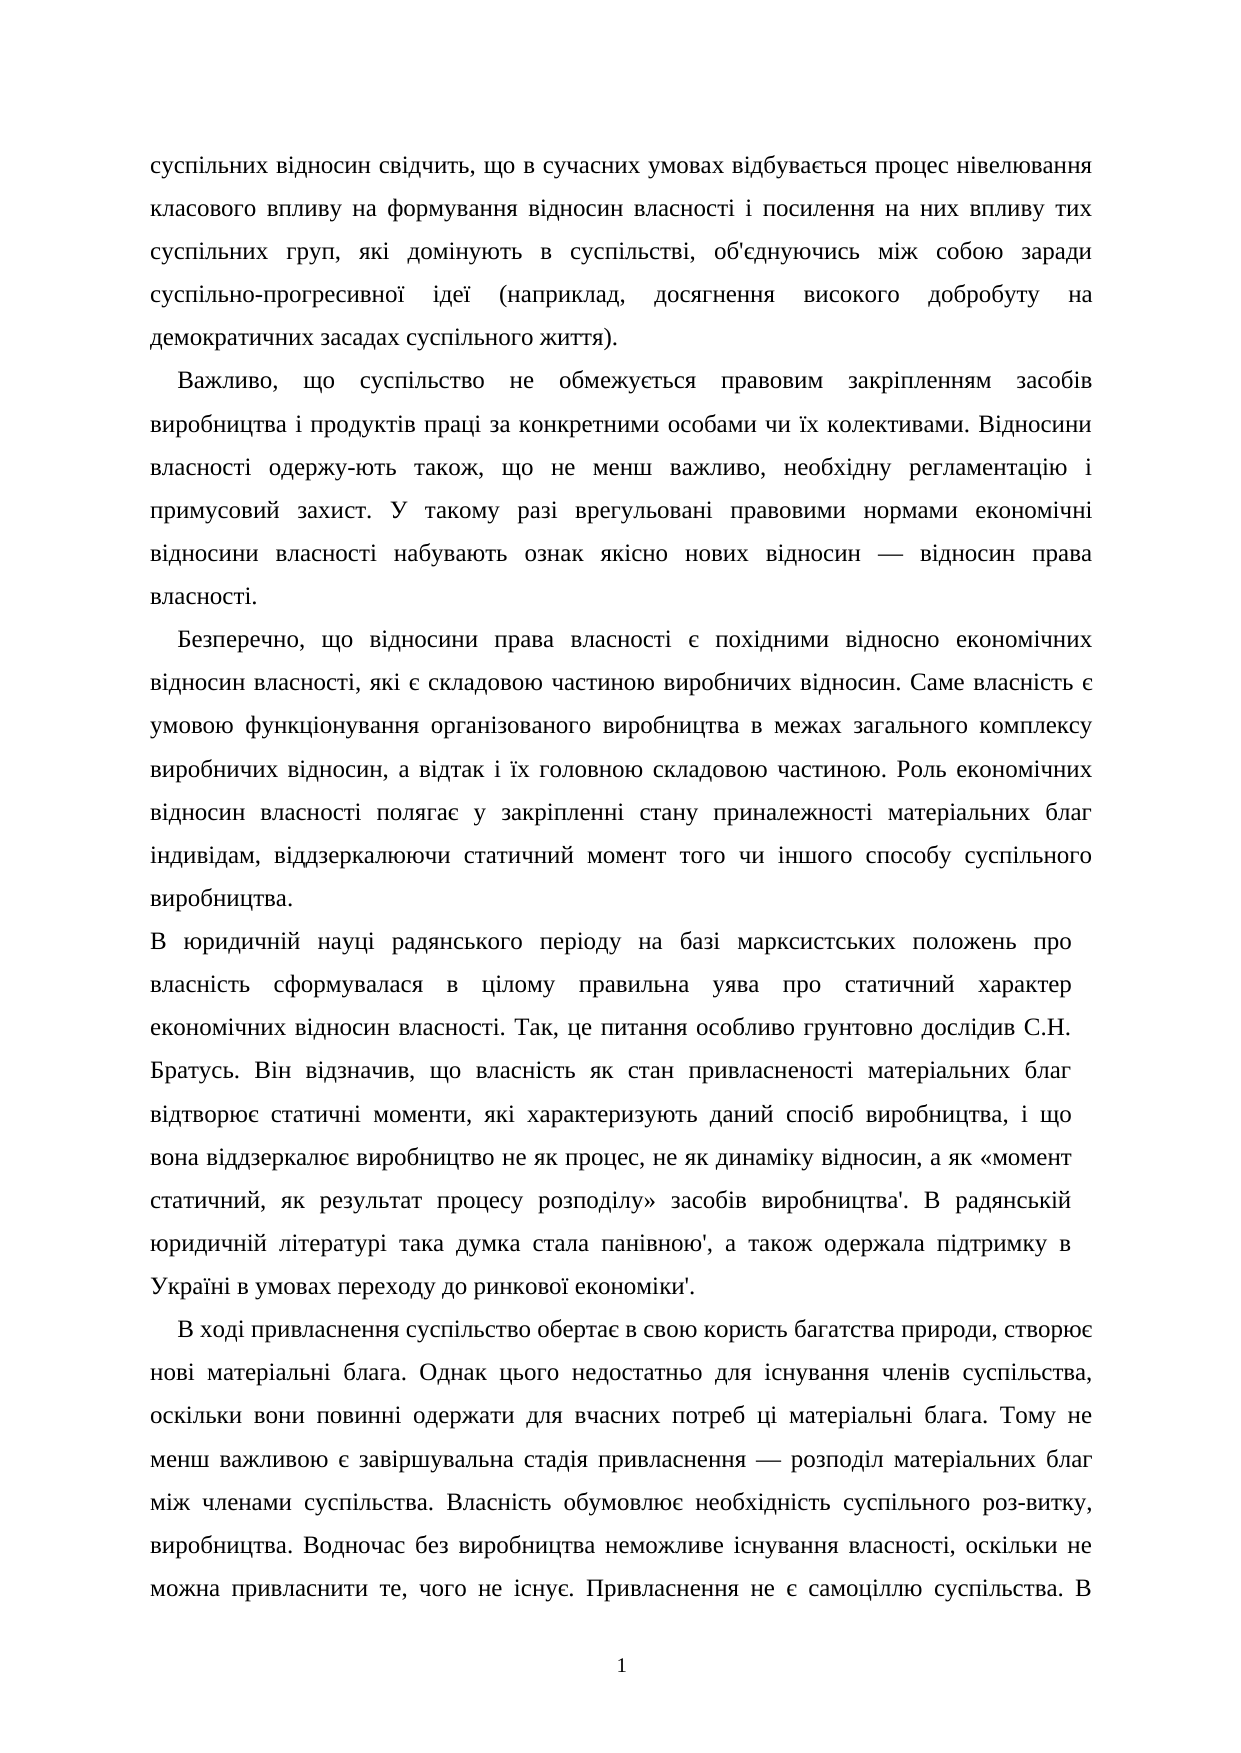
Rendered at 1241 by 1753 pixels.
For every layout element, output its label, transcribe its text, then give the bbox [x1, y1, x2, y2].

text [150, 150, 1093, 351]
text Безперечно, що відносини права власності є похідними відносно економічних відносин власності, які є складовою частиною виробничих відносин. Саме власність є умовою функціонування організованого виробництва в межах загального комплексу виробничих відносин, а відтак і їх головною складовою частиною. Роль економічних відносин власності полягає у закріпленні стану приналежності матеріальних благ індивідам, віддзеркалюючи статичний момент того чи іншого способу суспільного виробництва. [150, 624, 1093, 912]
text В юридичній науці радянського періоду на базі марксистських положень про власність сформувалася в цілому правильна уява про статичний характер економічних відносин власності. Так, це питання особливо грунтовно дослідив С.Н. Братусь. Він відзначив, що власність як стан привласненості матеріальних благ відтворює статичні моменти, які характеризують даний спосіб виробництва, і що вона віддзеркалює виробництво не як процес, не як динаміку відносин, а як «момент статичний, як результат процесу розподілу» засобів виробництва'. В радянській юридичній літературі така думка стала панівною', а також одержала підтримку в Україні в умовах переходу до ринкової економіки'. [150, 926, 1072, 1300]
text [150, 1314, 1093, 1602]
text Важливо, що суспільство не обмежується правовим закріпленням засобів виробництва і продуктів праці за конкретними особами чи їх колективами. Відносини власності одержу-ють також, що не менш важливо, необхідну регламентацію і примусовий захист. У такому разі врегульовані правовими нормами економічні відносини власності набувають ознак якісно нових відносин — відносин права власності. [150, 366, 1093, 610]
